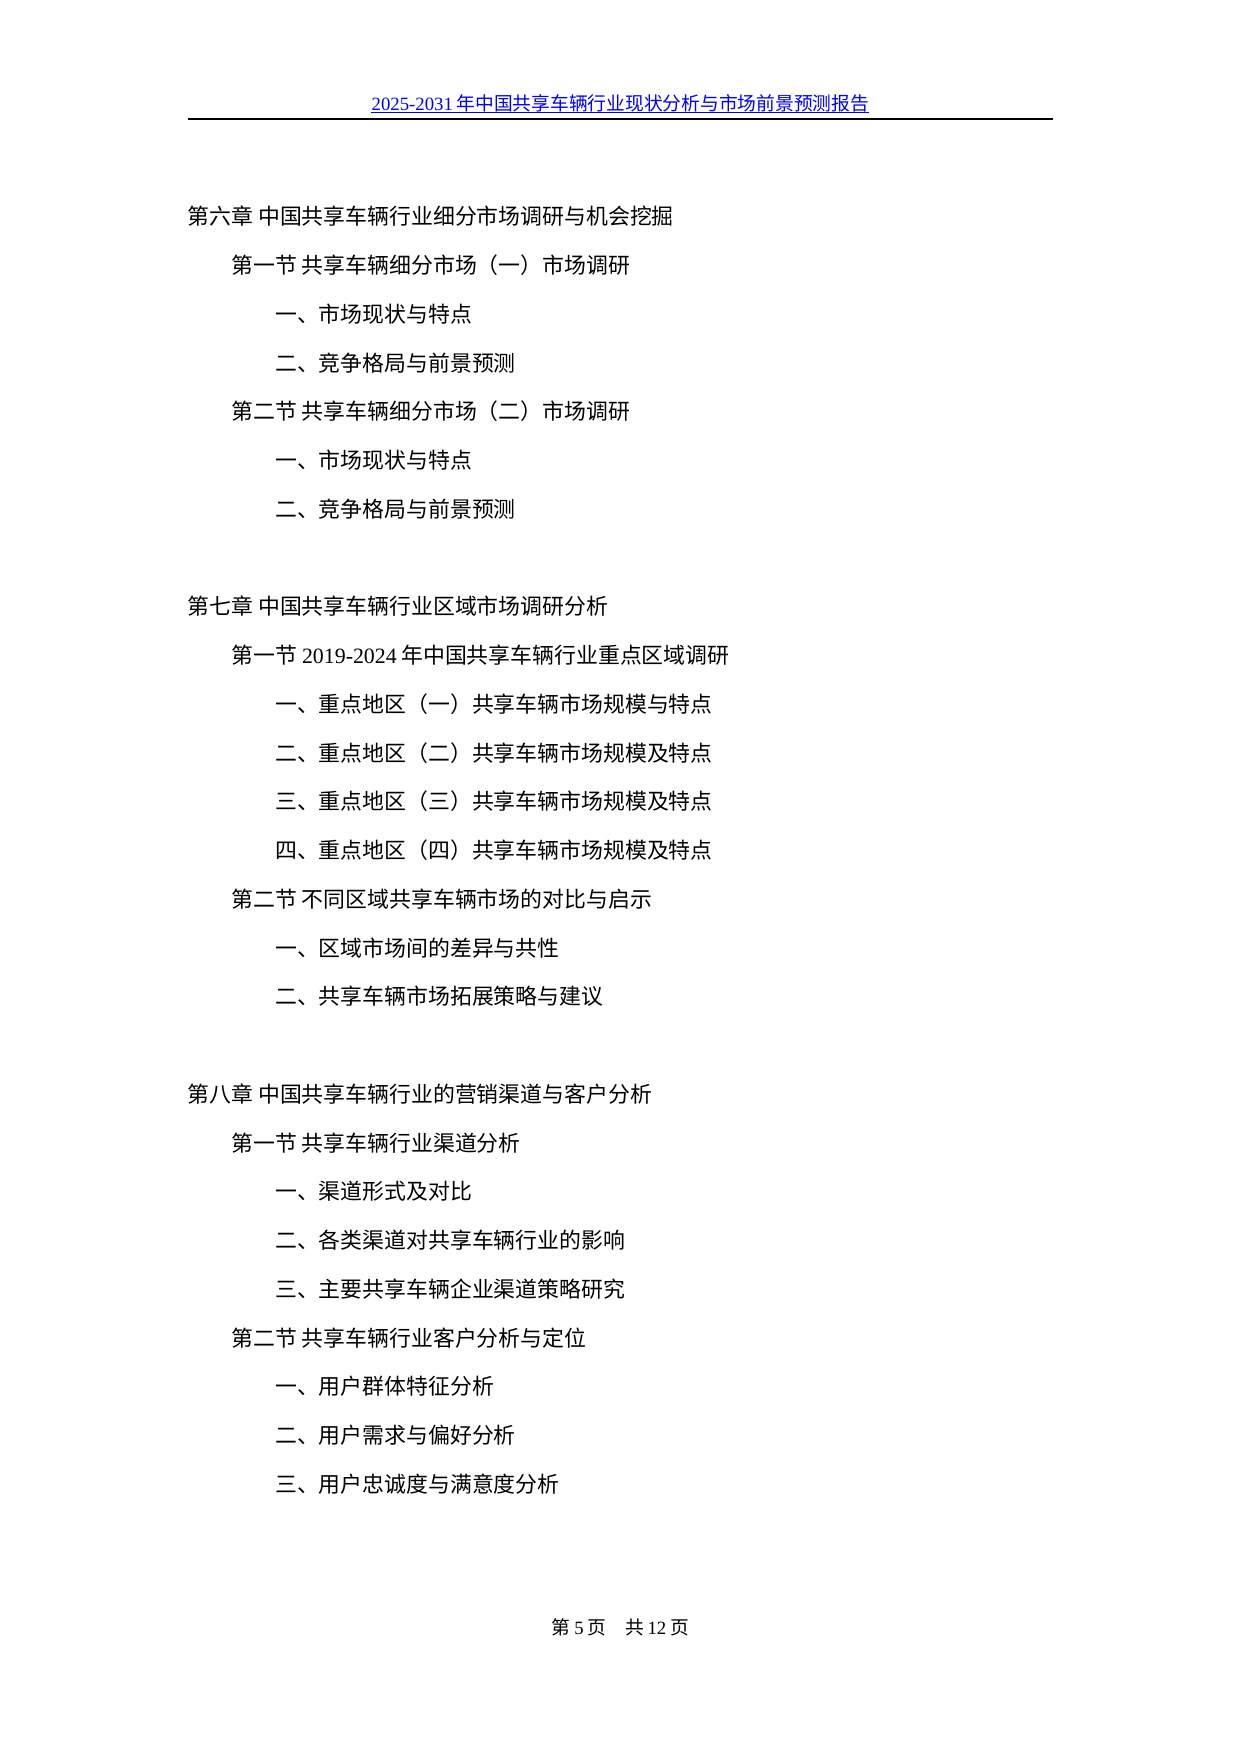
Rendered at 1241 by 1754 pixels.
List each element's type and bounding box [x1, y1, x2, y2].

text [187, 150, 1053, 1499]
